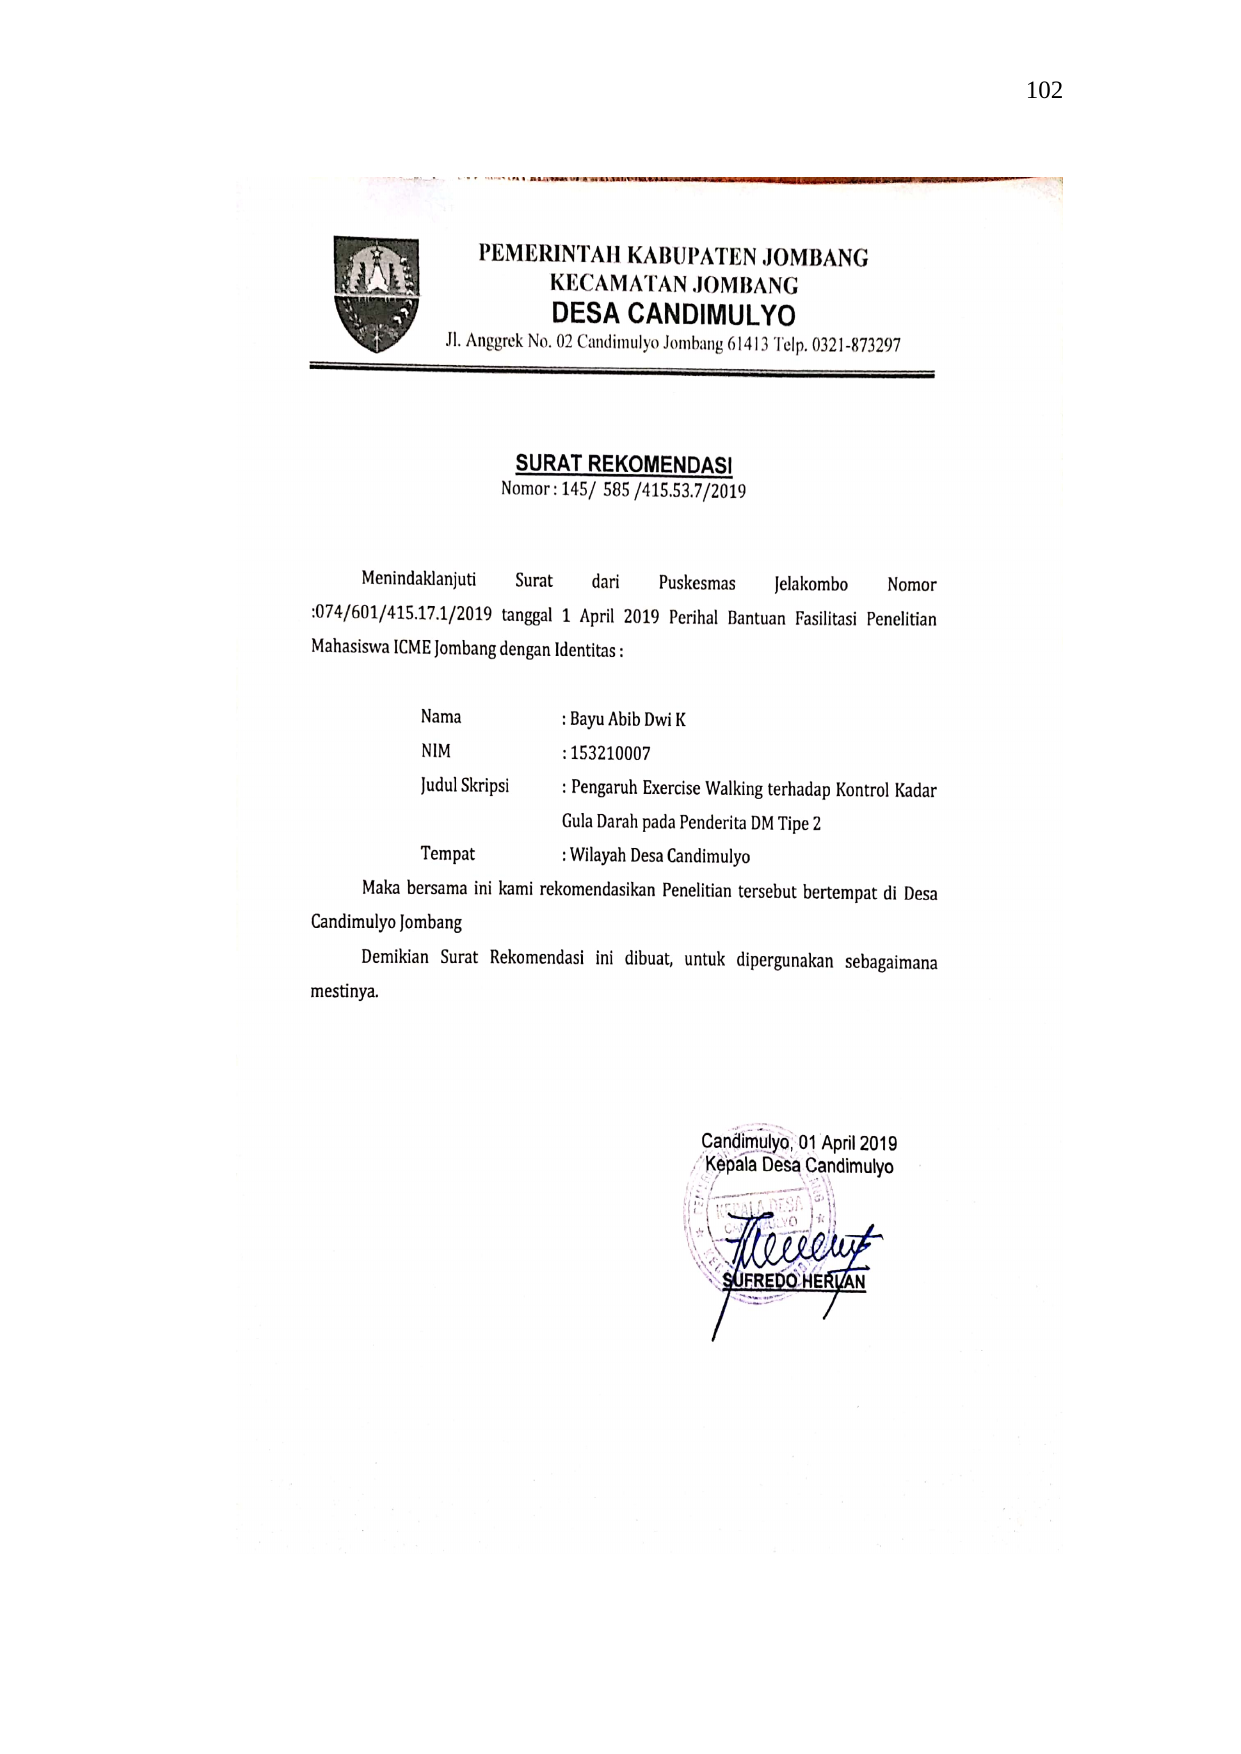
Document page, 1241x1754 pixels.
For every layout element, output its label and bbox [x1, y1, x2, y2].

picture [236, 177, 1063, 1554]
